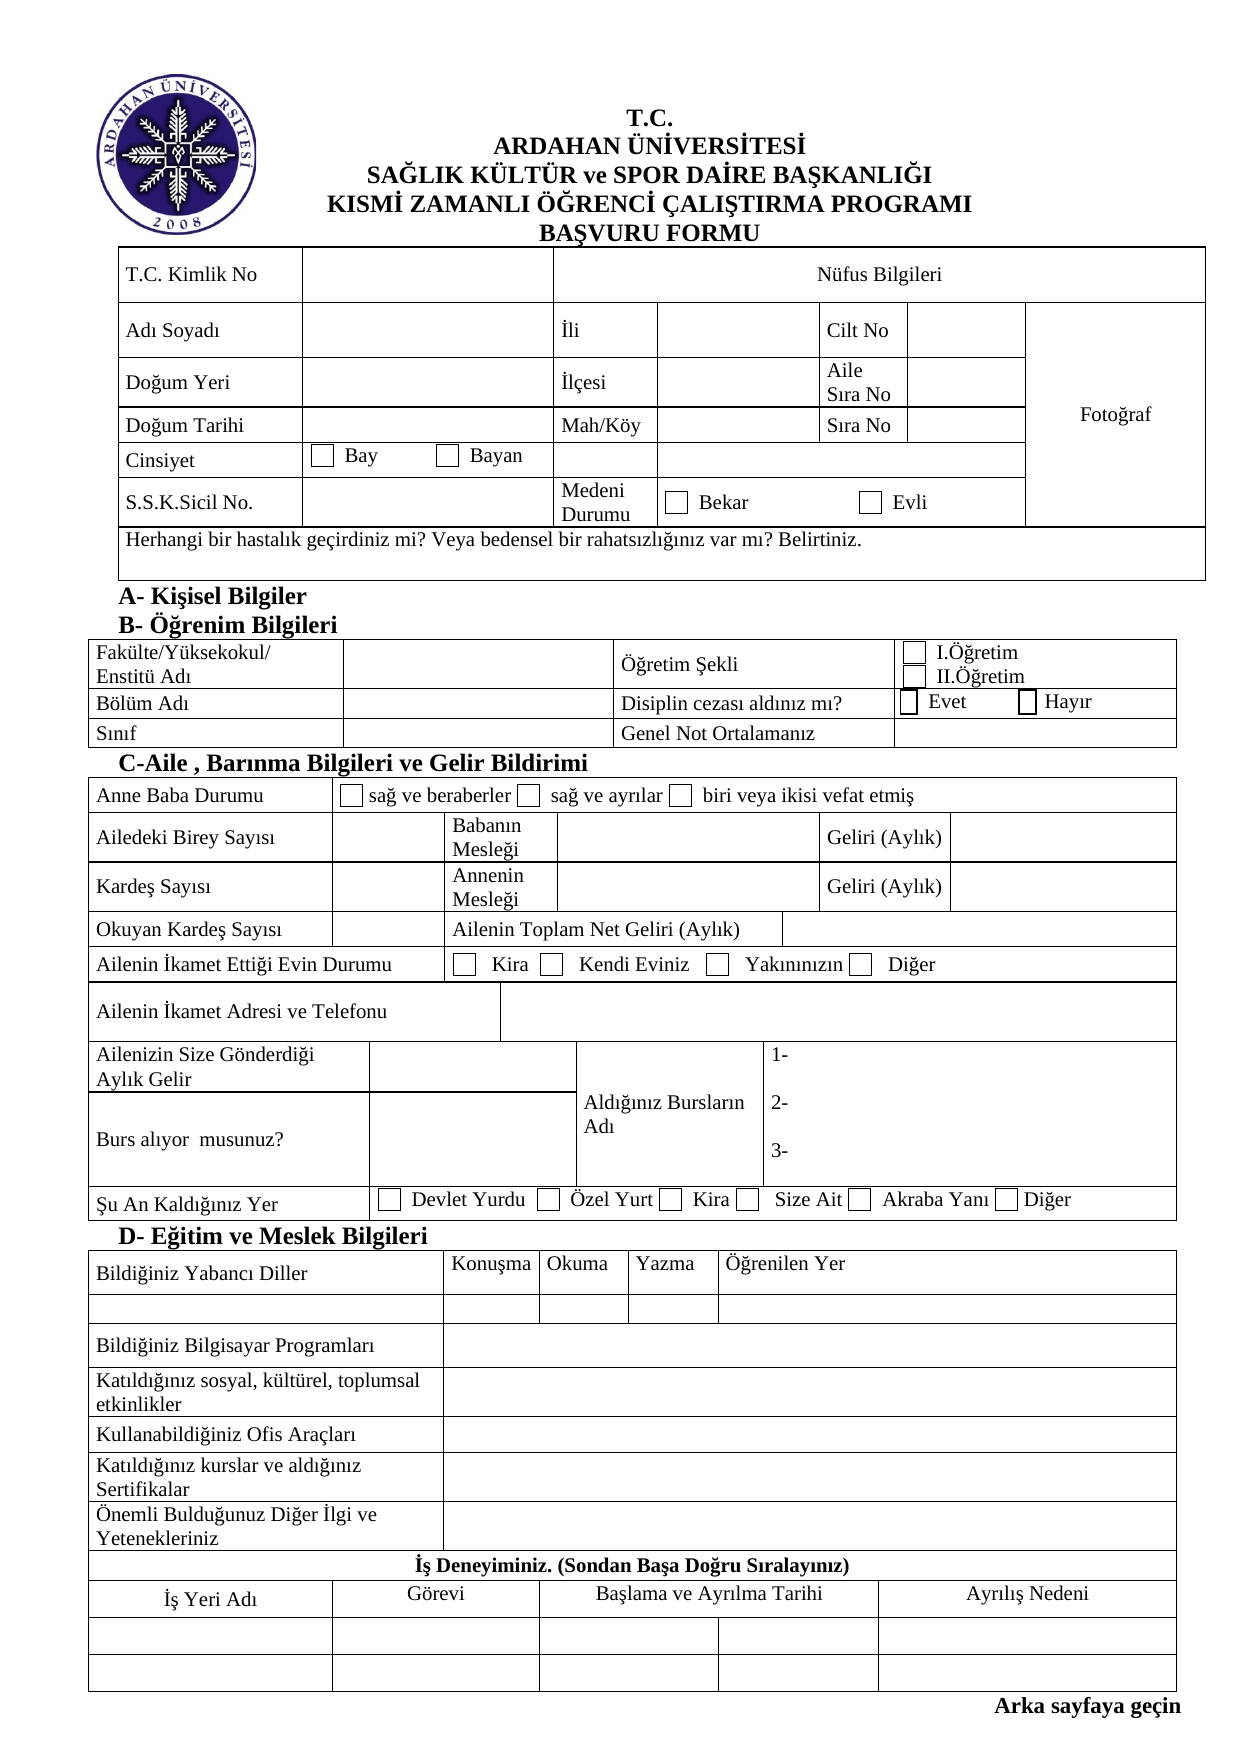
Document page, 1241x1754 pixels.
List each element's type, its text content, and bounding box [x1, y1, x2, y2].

table_cell Doğum Yeri [119, 358, 302, 406]
table_cell [658, 358, 819, 406]
table_cell [879, 1618, 1176, 1654]
table_cell [908, 303, 1025, 357]
table_cell [908, 358, 1025, 406]
table_header Öğrenilen Yer [719, 1251, 1176, 1294]
table_header Bildiğiniz Yabancı Diller [89, 1251, 443, 1294]
table_cell [89, 1618, 332, 1654]
table_cell Evet Hayır [895, 689, 1176, 717]
table_cell [303, 358, 553, 406]
table_cell [540, 1618, 718, 1654]
table_cell Kullanabildiğiniz Ofis Araçları [89, 1417, 443, 1452]
table_cell Okuyan Kardeş Sayısı [89, 912, 332, 946]
table_cell [554, 443, 657, 477]
table_cell [444, 1324, 1176, 1367]
table_cell Ailedeki Birey Sayısı [89, 813, 332, 861]
table_cell Sınıf [89, 719, 343, 747]
table_cell Aile Sıra No [820, 358, 907, 406]
table_cell [629, 1295, 718, 1323]
table_cell [333, 863, 444, 911]
table_cell [658, 443, 1025, 477]
table_header [303, 248, 553, 302]
table_cell [540, 1655, 718, 1691]
table_cell Babanın Mesleği [445, 813, 557, 861]
table_header Öğretim Şekli [614, 640, 894, 688]
table_cell [501, 983, 1176, 1041]
text KISMİ ZAMANLI ÖĞRENCİ ÇALIŞTIRMA PROGRAMI [257, 189, 1181, 218]
table_cell [333, 1655, 539, 1691]
table_cell Ailenin İkamet Adresi ve Telefonu [89, 983, 500, 1041]
table_header [344, 640, 613, 688]
table_cell [951, 813, 1176, 861]
table_cell Genel Not Ortalamanız [614, 719, 894, 747]
table_cell [908, 408, 1025, 442]
table_cell Bölüm Adı [89, 689, 343, 717]
text SAĞLIK KÜLTÜR ve SPOR DAİRE BAŞKANLIĞI [257, 160, 1181, 189]
table_cell [303, 408, 553, 442]
table_cell Kardeş Sayısı [89, 863, 332, 911]
table_header I.Öğretim II.Öğretim [895, 640, 1176, 688]
table_cell [89, 1295, 443, 1323]
table_cell Fotoğraf [1026, 303, 1205, 526]
table_cell Kira Kendi Eviniz Yakınınızın Diğer [445, 947, 1176, 981]
table_cell Ailenin Toplam Net Geliri (Aylık) [445, 912, 782, 946]
table_cell Cilt No [820, 303, 907, 357]
table_cell Önemli Bulduğunuz Diğer İlgi ve Yetenekleriniz [89, 1502, 443, 1550]
table_cell [333, 912, 444, 946]
table_cell Sıra No [820, 408, 907, 442]
text T.C. [257, 103, 1181, 131]
table_cell Geliri (Aylık) [820, 813, 950, 861]
table_header sağ ve beraberler sağ ve ayrılar biri veya ikisi vefat etmiş [333, 778, 1176, 812]
table_header Okuma [540, 1251, 628, 1294]
table_cell Medeni Durumu [554, 478, 657, 526]
table_cell Geliri (Aylık) [820, 863, 950, 911]
table_cell İş Deneyiminiz. (Sondan Başa Doğru Sıralayınız) [89, 1551, 1176, 1580]
text A- Kişisel Bilgiler [118, 581, 1181, 610]
table_cell Şu An Kaldığınız Yer [89, 1187, 369, 1220]
table_cell [370, 1042, 576, 1091]
table_cell Adı Soyadı [119, 303, 302, 357]
table_cell [370, 1093, 576, 1186]
table_cell [658, 408, 819, 442]
table_header Konuşma [444, 1251, 539, 1294]
table_cell Mah/Köy [554, 408, 657, 442]
table_cell Başlama ve Ayrılma Tarihi [540, 1581, 878, 1617]
table_cell 1- 2- 3- [764, 1042, 1176, 1186]
text BAŞVURU FORMU [118, 218, 1181, 246]
table_cell S.S.K.Sicil No. [119, 478, 302, 526]
table_cell [444, 1502, 1176, 1550]
table_cell Bildiğiniz Bilgisayar Programları [89, 1324, 443, 1367]
table_cell [344, 689, 613, 717]
table_header Anne Baba Durumu [89, 778, 332, 812]
table_cell Katıldığınız sosyal, kültürel, toplumsal etkinlikler [89, 1368, 443, 1416]
table_cell [558, 863, 819, 911]
table_cell [333, 1618, 539, 1654]
table_cell Bekar Evli [658, 478, 1025, 526]
table_cell Görevi [333, 1581, 539, 1617]
table_cell Annenin Mesleği [445, 863, 557, 911]
table_cell [444, 1295, 539, 1323]
table_cell [333, 813, 444, 861]
table_cell Doğum Tarihi [119, 408, 302, 442]
text Arka sayfaya geçin [118, 1692, 1181, 1718]
table_cell Ailenizin Size Gönderdiği Aylık Gelir [89, 1042, 369, 1091]
text D- Eğitim ve Meslek Bilgileri [118, 1221, 1181, 1250]
table_cell Ailenin İkamet Ettiği Evin Durumu [89, 947, 444, 981]
table_header Yazma [629, 1251, 718, 1294]
table_cell [895, 719, 1176, 747]
table_cell Cinsiyet [119, 443, 302, 477]
table_cell [344, 719, 613, 747]
table_cell [444, 1453, 1176, 1501]
table_cell [303, 303, 553, 357]
table_cell Herhangi bir hastalık geçirdiniz mi? Veya bedensel bir rahatsızlığınız var mı? Belirtiniz. [119, 528, 1205, 580]
table_cell [658, 303, 819, 357]
table_cell [540, 1295, 628, 1323]
table_cell Ayrılış Nedeni [879, 1581, 1176, 1617]
table_cell [444, 1368, 1176, 1416]
table_cell Katıldığınız kurslar ve aldığınız Sertifikalar [89, 1453, 443, 1501]
table_header Nüfus Bilgileri [554, 248, 1205, 302]
text ARDAHAN ÜNİVERSİTESİ [257, 131, 1181, 160]
table_cell İli [554, 303, 657, 357]
table_cell Aldığınız Bursların Adı [577, 1042, 763, 1186]
picture [96, 74, 257, 235]
table_cell [719, 1295, 1176, 1323]
text C-Aile , Barınma Bilgileri ve Gelir Bildirimi [118, 748, 1181, 777]
table_cell Disiplin cezası aldınız mı? [614, 689, 894, 717]
table_cell [444, 1417, 1176, 1452]
table_cell Devlet Yurdu Özel Yurt Kira Size Ait Akraba Yanı Diğer [370, 1187, 1176, 1220]
table_header Fakülte/Yüksekokul/ Enstitü Adı [89, 640, 343, 688]
table_cell [719, 1618, 878, 1654]
text B- Öğrenim Bilgileri [118, 610, 1181, 639]
table_cell [783, 912, 1176, 946]
table_cell Burs alıyor musunuz? [89, 1093, 369, 1186]
table_cell İş Yeri Adı [89, 1581, 332, 1617]
table_cell [951, 863, 1176, 911]
table_cell [89, 1655, 332, 1691]
table_cell [558, 813, 819, 861]
table_cell Bay Bayan [303, 443, 553, 477]
table_header T.C. Kimlik No [119, 248, 302, 302]
table_cell [719, 1655, 878, 1691]
table_cell İlçesi [554, 358, 657, 406]
table_cell [879, 1655, 1176, 1691]
table_cell [303, 478, 553, 526]
